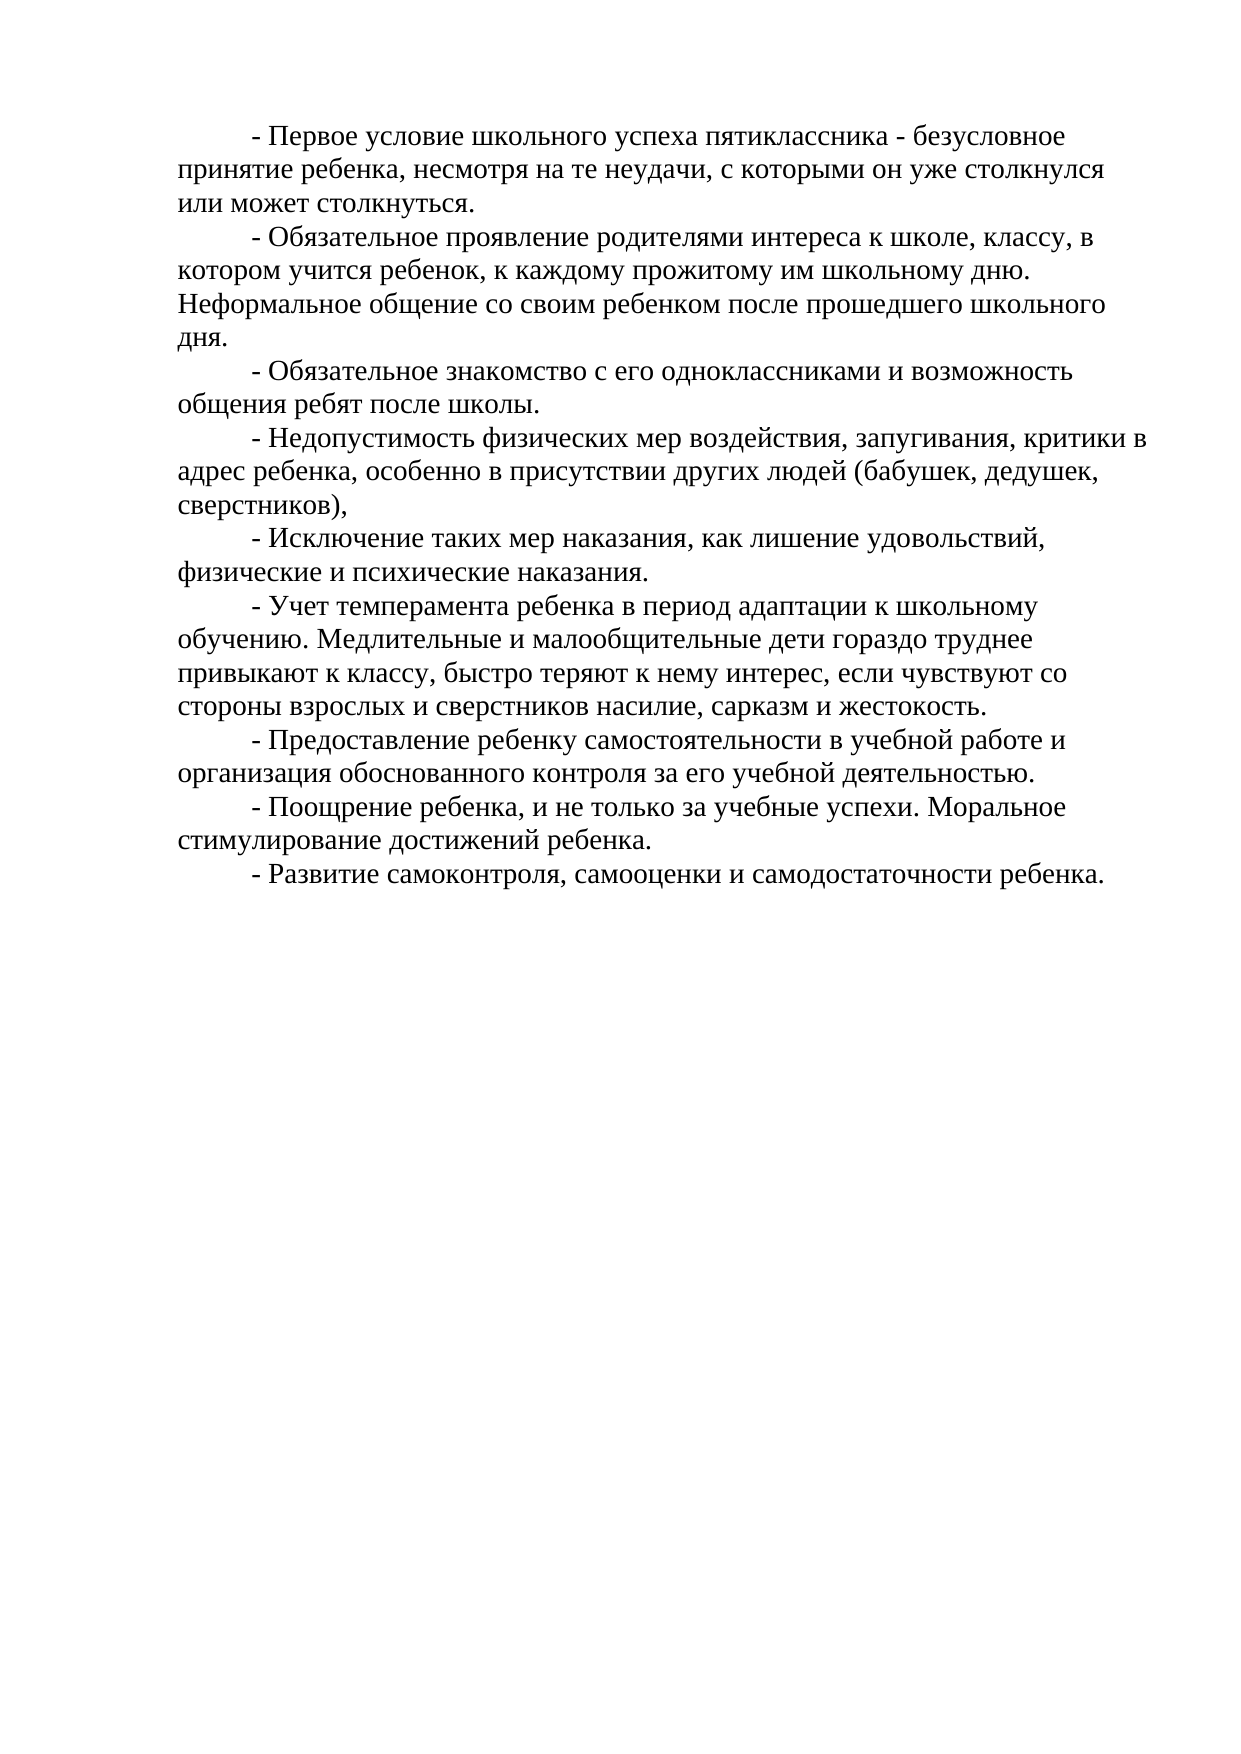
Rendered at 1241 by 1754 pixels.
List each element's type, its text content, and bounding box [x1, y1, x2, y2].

text - Развитие самоконтроля, самооценки и самодостаточности ребенка. [177, 856, 1152, 889]
text - Предоставление ребенку самостоятельности в учебной работе и организация обоснованного контроля за его учебной деятельностью. [177, 722, 1152, 789]
text - Поощрение ребенка, и не только за учебные успехи. Моральное стимулирование достижений ребенка. [177, 789, 1152, 856]
text - Обязательное знакомство с его одноклассниками и возможность общения ребят после школы. [177, 353, 1152, 420]
text - Первое условие школьного успеха пятиклассника - безусловное принятие ребенка, несмотря на те неудачи, с которыми он уже столкнулся или может столкнуться. [177, 118, 1152, 219]
text - Исключение таких мер наказания, как лишение удовольствий, физические и психические наказания. [177, 521, 1152, 588]
text - Обязательное проявление родителями интереса к школе, классу, в котором учится ребенок, к каждому прожитому им школьному дню. Неформальное общение со своим ребенком после прошедшего школьного дня. [177, 219, 1152, 353]
text - Учет темперамента ребенка в период адаптации к школьному обучению. Медлительные и малообщительные дети гораздо труднее привыкают к классу, быстро теряют к нему интерес, если чувствуют со стороны взрослых и сверстников насилие, сарказм и жестокость. [177, 588, 1152, 722]
text - Недопустимость физических мер воздействия, запугивания, критики в адрес ребенка, особенно в присутствии других людей (бабушек, дедушек, сверстников), [177, 420, 1152, 521]
